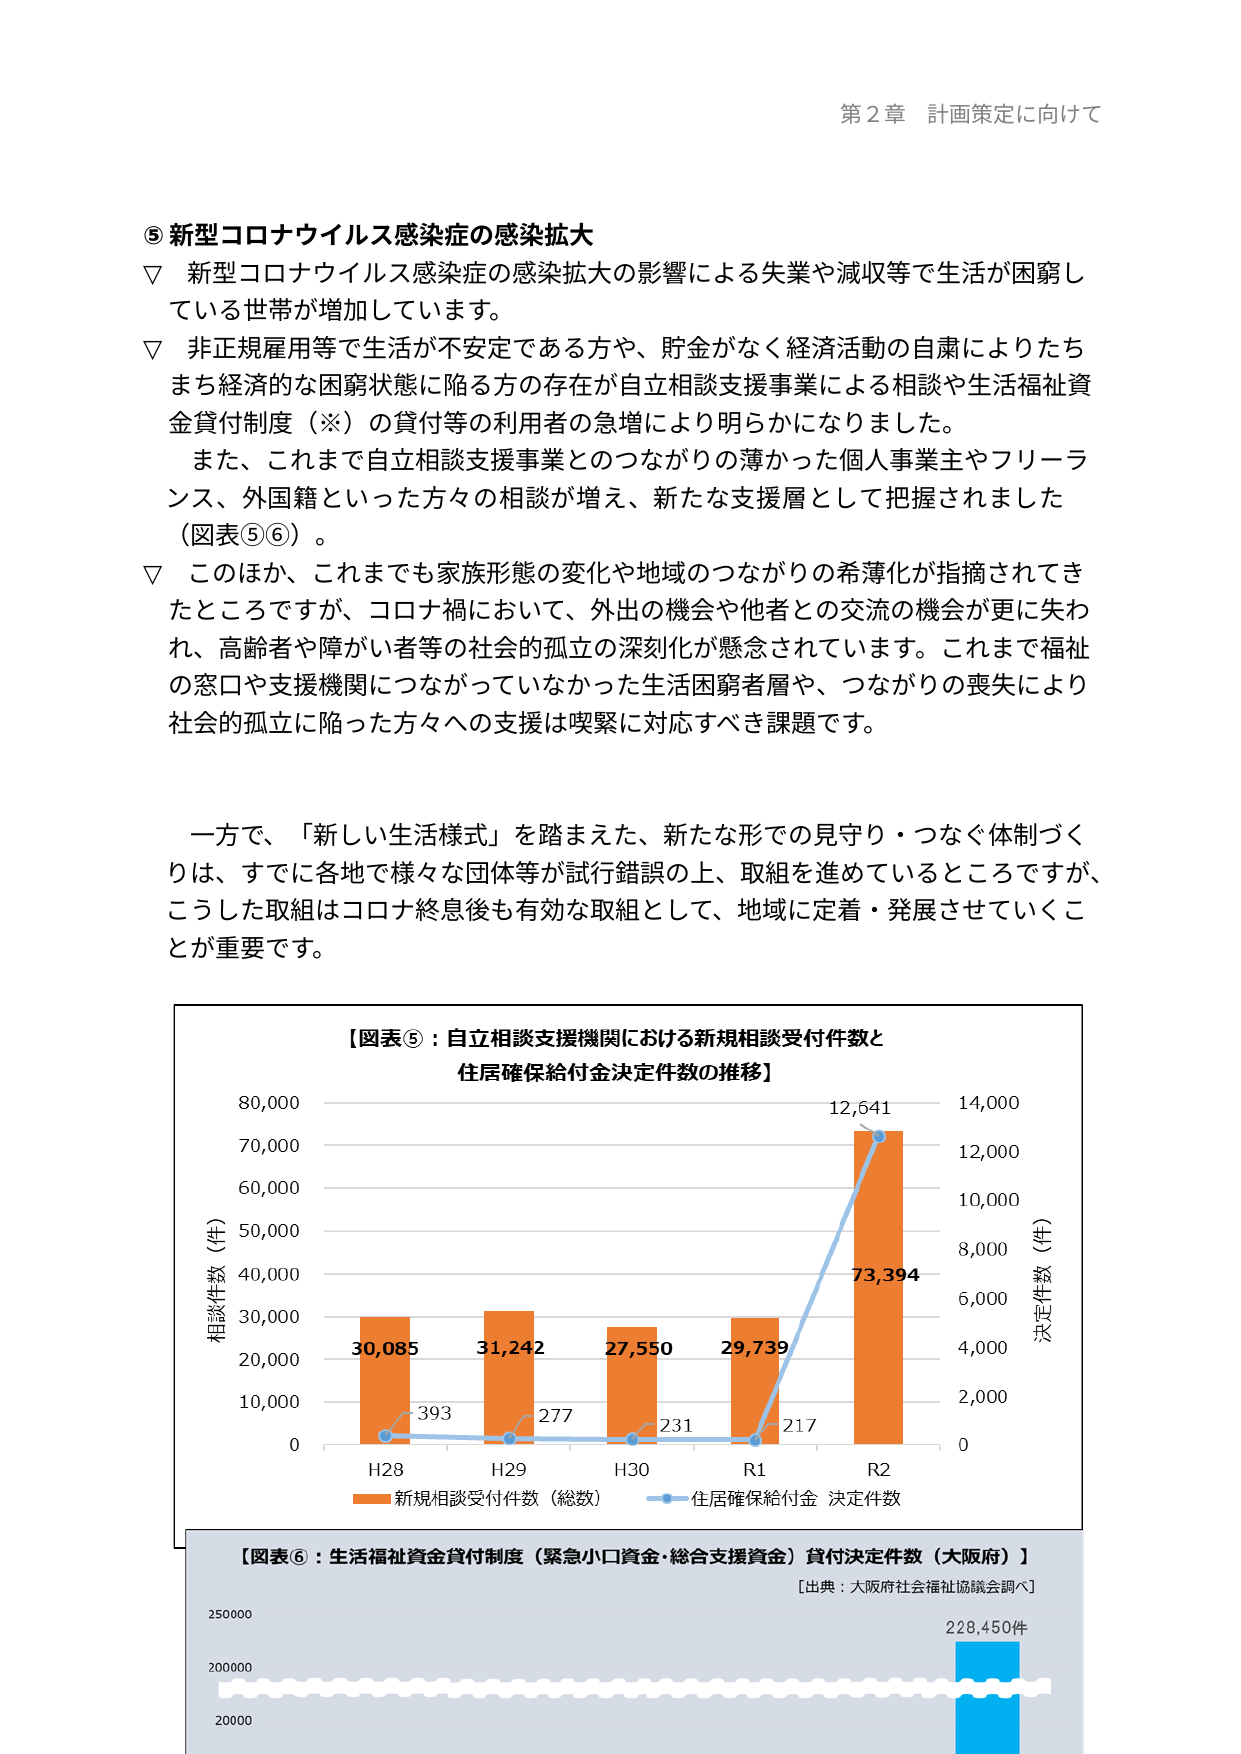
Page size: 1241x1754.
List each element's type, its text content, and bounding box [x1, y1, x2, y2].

text ▽ 非正規雇用等で生活が不安定である方や、貯金がなく経済活動の自粛によりたちまち経済的な困窮状態に陥る方の存在が自立相談支援事業による相談や生活福祉資金貸付制度（※）の貸付等の利用者の急増により明らかになりました。 [143, 328, 1103, 440]
text また、これまで自立相談支援事業とのつながりの薄かった個人事業主やフリーランス、外国籍といった方々の相談が増え、新たな支援層として把握されました （図表⑤⑥）。 [165, 440, 1103, 553]
text 一方で、「新しい生活様式」を踏まえた、新たな形での見守り・つなぐ体制づくりは、すでに各地で様々な団体等が試行錯誤の上、取組を進めているところですが、こうした取組はコロナ終息後も有効な取組として、地域に定着・発展させていくことが重要です。 [165, 815, 1103, 965]
text ▽ このほか、これまでも家族形態の変化や地域のつながりの希薄化が指摘されてきたところですが、コロナ禍において、外出の機会や他者との交流の機会が更に失われ、高齢者や障がい者等の社会的孤立の深刻化が懸念されています。これまで福祉の窓口や支援機関につながっていなかった生活困窮者層や、つながりの喪失により社会的孤立に陥った方々への支援は喫緊に対応すべき課題です。 [143, 553, 1103, 740]
text ▽ 新型コロナウイルス感染症の感染拡大の影響による失業や減収等で生活が困窮している世帯が増加しています。 [143, 253, 1103, 328]
text ⑤新型コロナウイルス感染症の感染拡大 [143, 215, 1103, 253]
picture [173, 1004, 1102, 1754]
